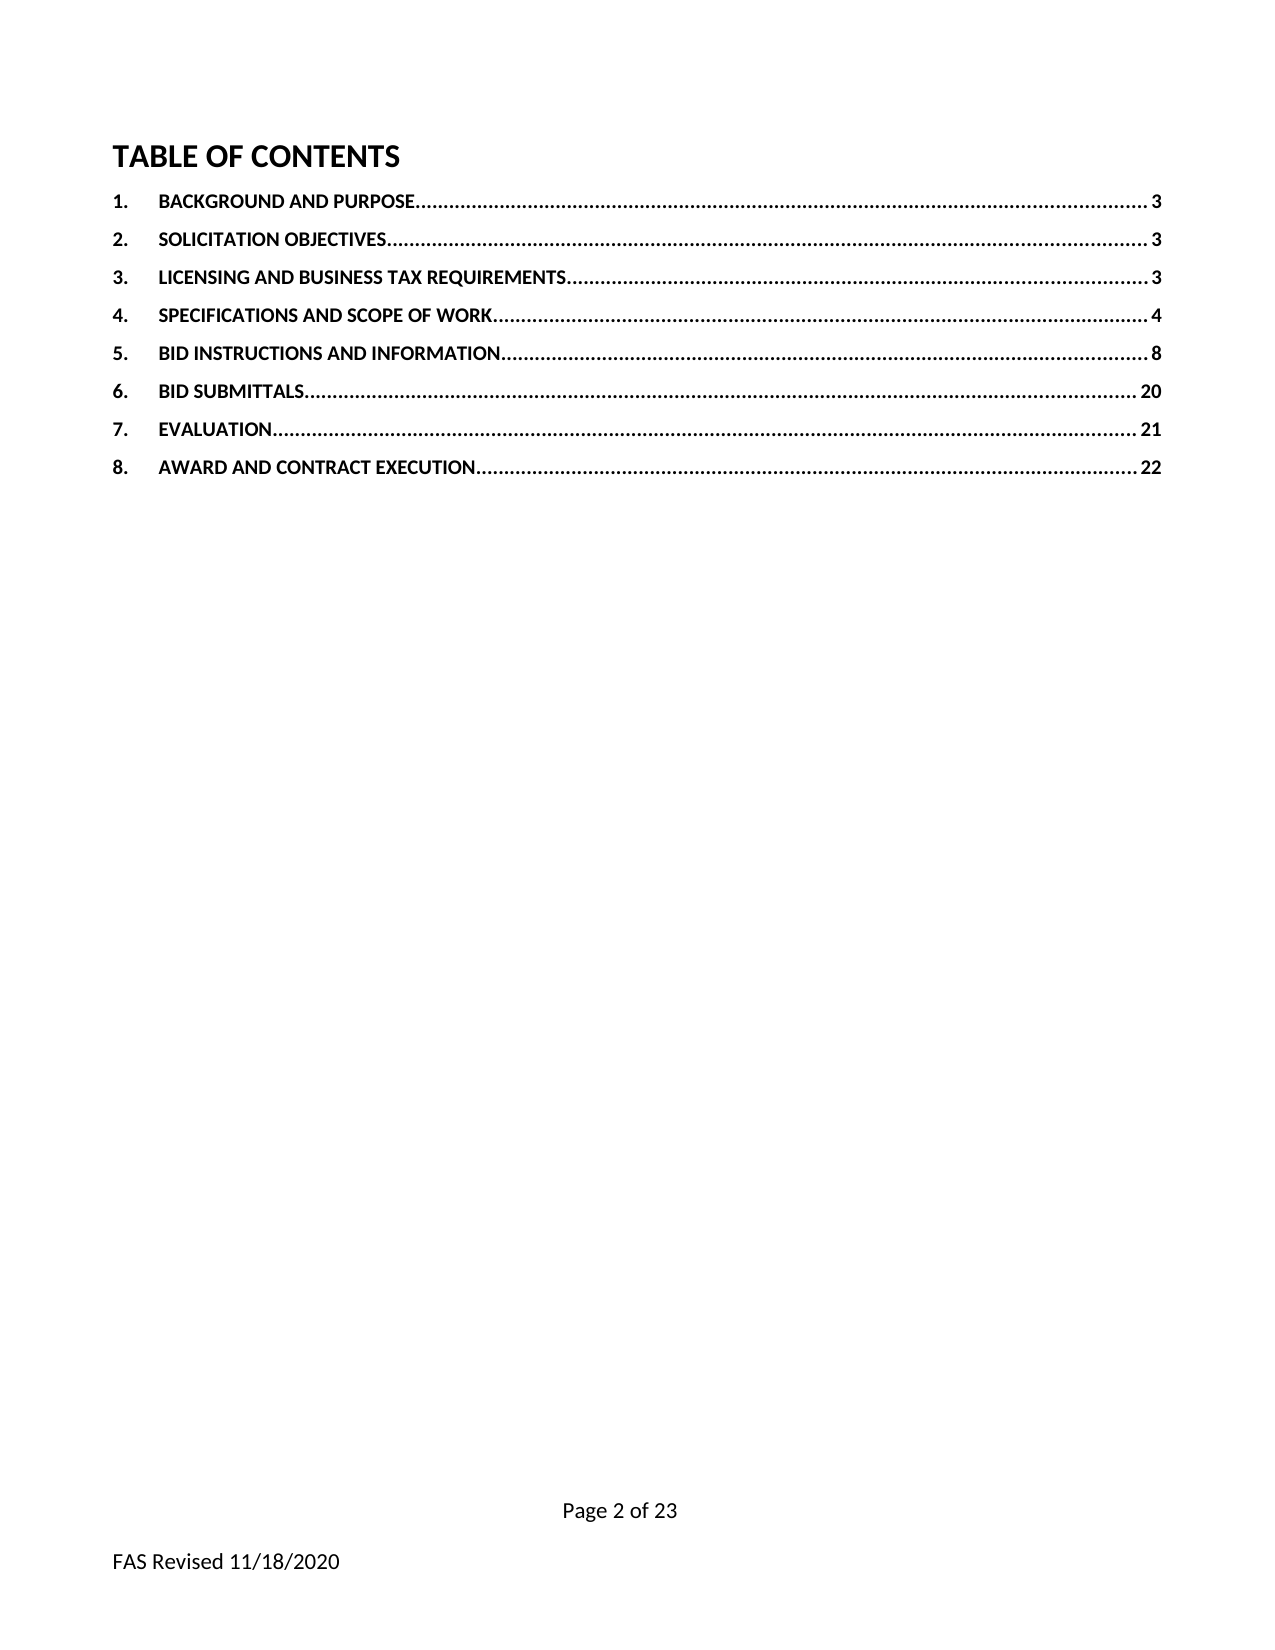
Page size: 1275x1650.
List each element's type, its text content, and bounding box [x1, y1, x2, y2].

text 4. SPECIFICATIONS AND SCOPE OF WORK 4 [112, 302, 1162, 328]
text TABLE OF CONTENTS [112, 135, 1162, 176]
text 1. BACKGROUND AND PURPOSE 3 [112, 189, 1162, 214]
text 2. SOLICITATION OBJECTIVES 3 [112, 227, 1162, 252]
text 5. BID INSTRUCTIONS AND INFORMATION 8 [112, 340, 1162, 366]
text 6. BID SUBMITTALS 20 [112, 378, 1162, 404]
text 7. EVALUATION 21 [112, 416, 1162, 442]
text 8. AWARD AND CONTRACT EXECUTION 22 [112, 454, 1162, 479]
text 3. LICENSING AND BUSINESS TAX REQUIREMENTS 3 [112, 264, 1162, 290]
